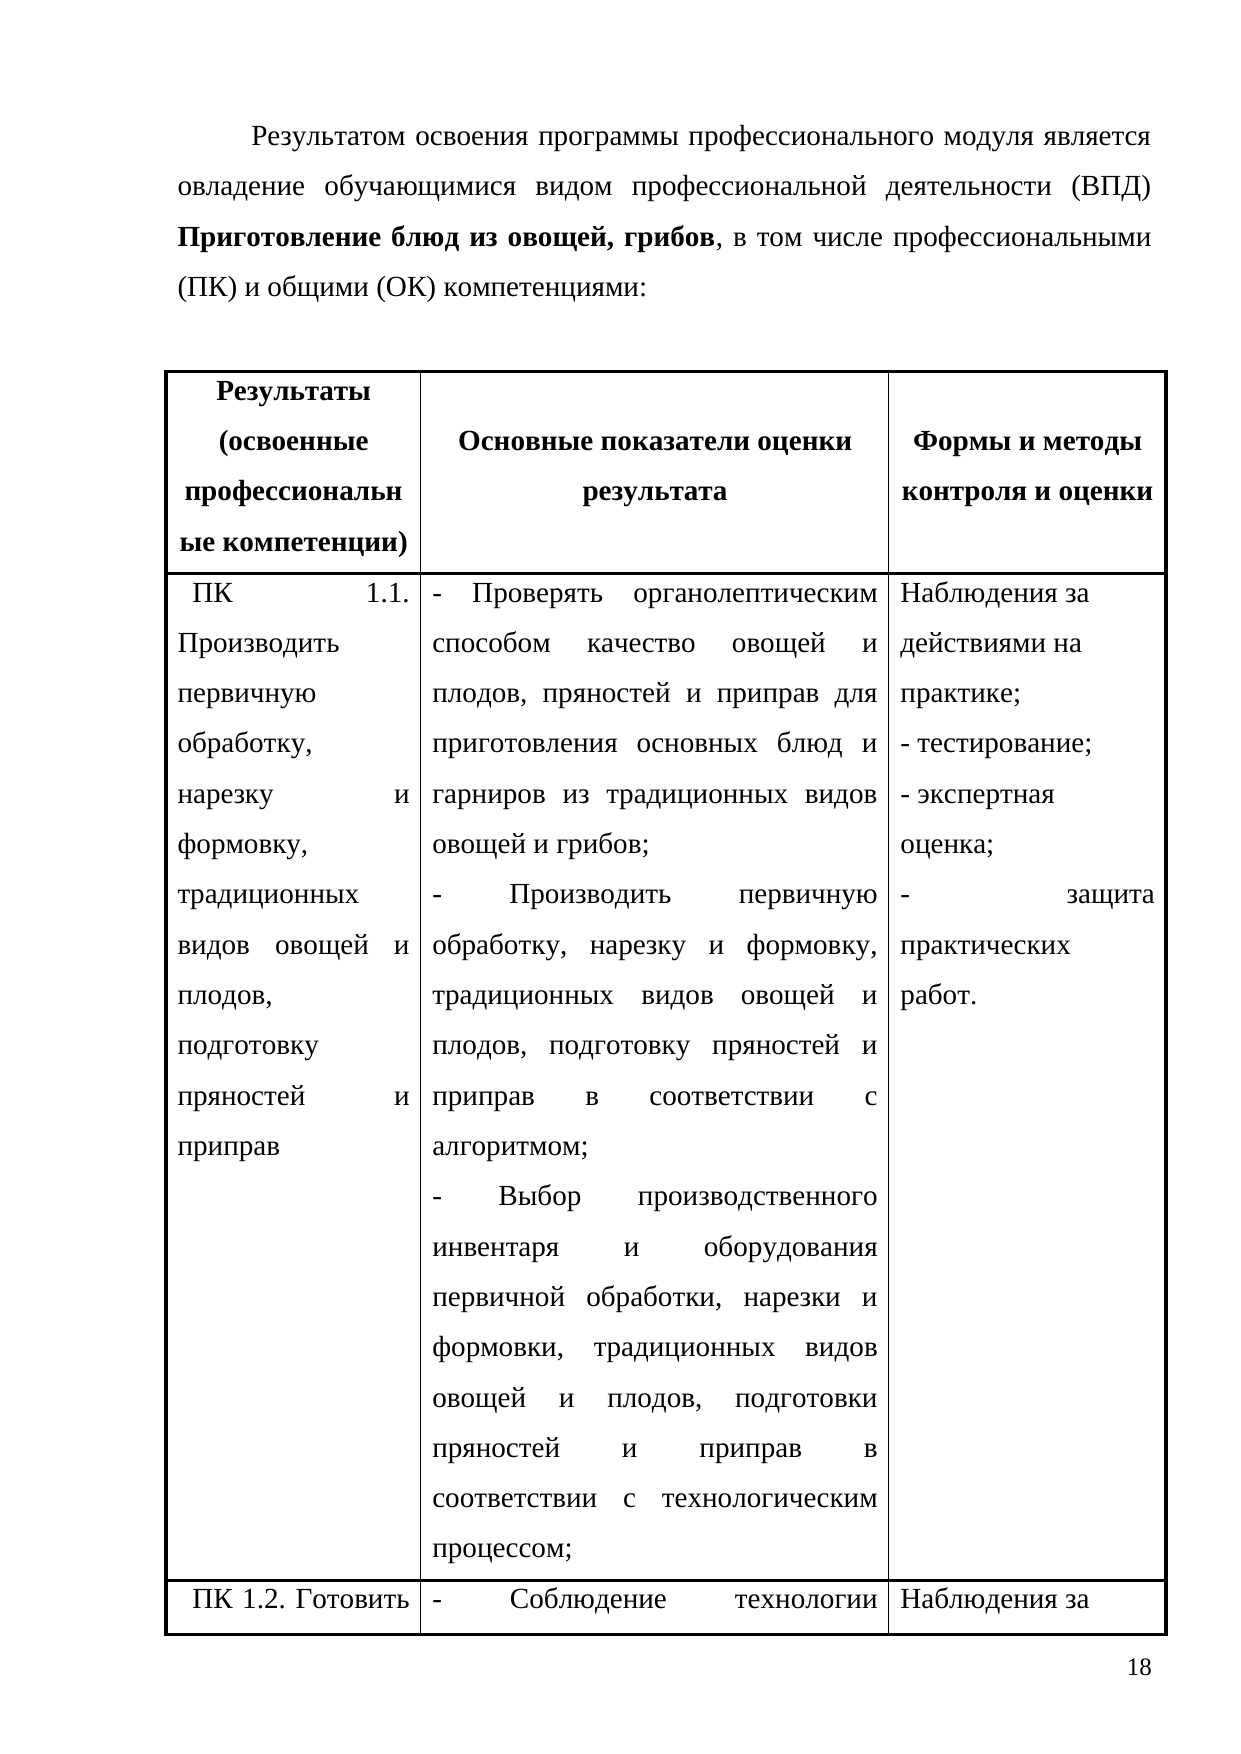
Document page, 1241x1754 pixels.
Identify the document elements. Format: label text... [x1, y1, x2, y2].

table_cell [889, 1582, 1164, 1633]
table_header Формы и методы контроля и оценки [889, 373, 1164, 572]
table_header Результаты (освоенные профессиональные компетенции) [168, 373, 420, 572]
table_cell ПК 1.1. Производить первичную обработку, нарезку и формовку, традиционных видов овощей и плодов, подготовку пряностей и приправ [168, 575, 420, 1578]
table_cell - Проверять органолептическим способом качество овощей и плодов, пряностей и приправ для приготовления основных блюд и гарниров из традиционных видов овощей и грибов; - Производить первичную обработку, нарезку и формовку, традиционных видов овощей и плодов, подготовку пряностей и приправ в соответствии с алгоритмом; - Выбор производственного инвентаря и оборудования первичной обработки, нарезки и формовки, традиционных видов овощей и плодов, подготовки пряностей и приправ в соответствии с технологическим процессом; [421, 575, 888, 1578]
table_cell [168, 1582, 420, 1633]
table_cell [421, 1582, 888, 1633]
table_header Основные показатели оценки результата [421, 373, 888, 572]
table_cell Наблюдения за действиями на практике; - тестирование; - экспертная оценка; - защита практических работ. [889, 575, 1164, 1578]
list Результатом освоения программы профессионального модуля является овладение обучающимися видом профессиональной деятельности (ВПД) Приготовление блюд из овощей, грибов, в том числе профессиональными (ПК) и общими (ОК) компетенциями: [177, 118, 1152, 303]
